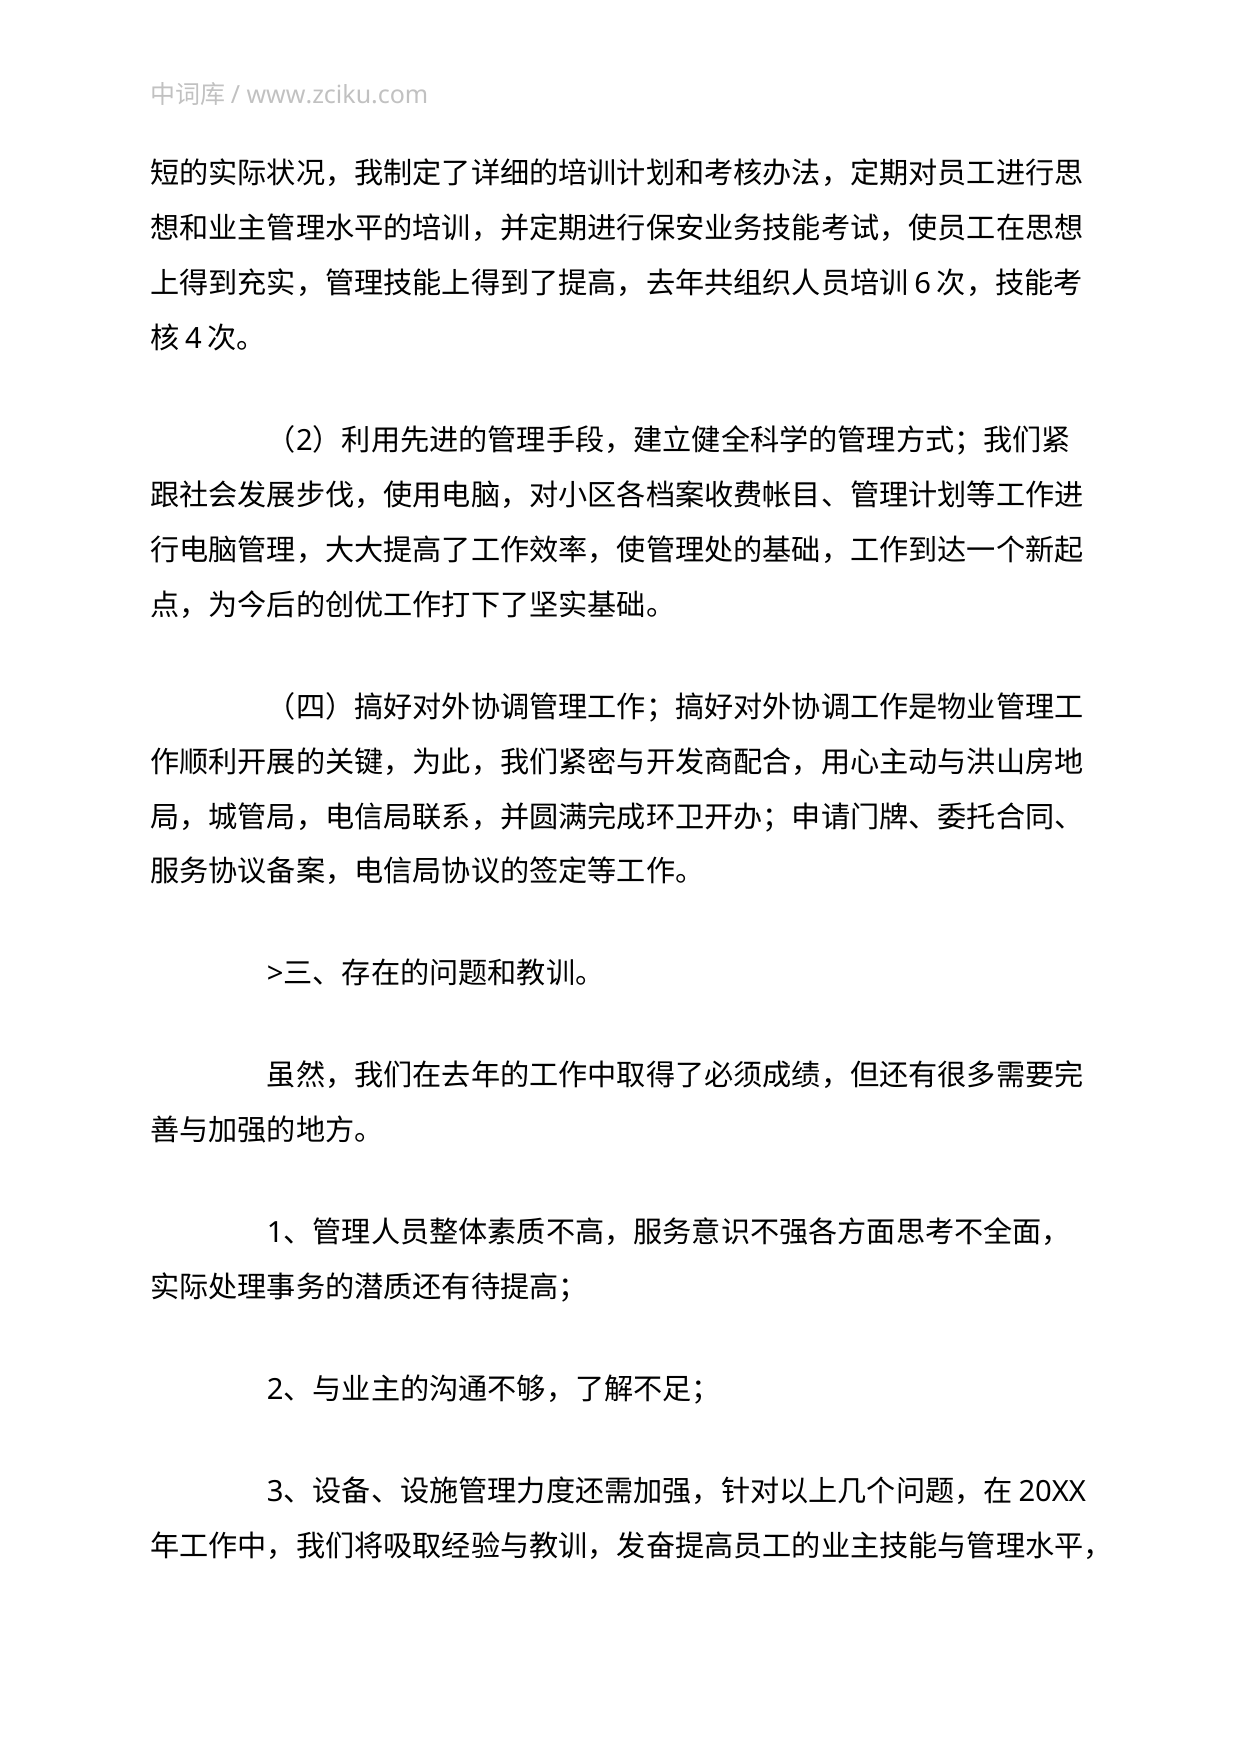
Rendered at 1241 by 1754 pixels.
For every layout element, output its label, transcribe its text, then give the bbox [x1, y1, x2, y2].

text 2、与业主的沟通不够，了解不足； [150, 1365, 1090, 1408]
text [150, 1467, 1090, 1564]
text 1、管理人员整体素质不高，服务意识不强各方面思考不全面，实际处理事务的潜质还有待提高； [150, 1208, 1090, 1306]
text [150, 150, 1090, 357]
text （2）利用先进的管理手段，建立健全科学的管理方式；我们紧跟社会发展步伐，使用电脑，对小区各档案收费帐目、管理计划等工作进行电脑管理，大大提高了工作效率，使管理处的基础，工作到达一个新起点，为今后的创优工作打下了坚实基础。 [150, 417, 1090, 624]
text 虽然，我们在去年的工作中取得了必须成绩，但还有很多需要完善与加强的地方。 [150, 1052, 1090, 1149]
text （四）搞好对外协调管理工作；搞好对外协调工作是物业管理工作顺利开展的关键，为此，我们紧密与开发商配合，用心主动与洪山房地局，城管局，电信局联系，并圆满完成环卫开办；申请门牌、委托合同、服务协议备案，电信局协议的签定等工作。 [150, 683, 1090, 890]
text >三、存在的问题和教训。 [150, 950, 1090, 992]
